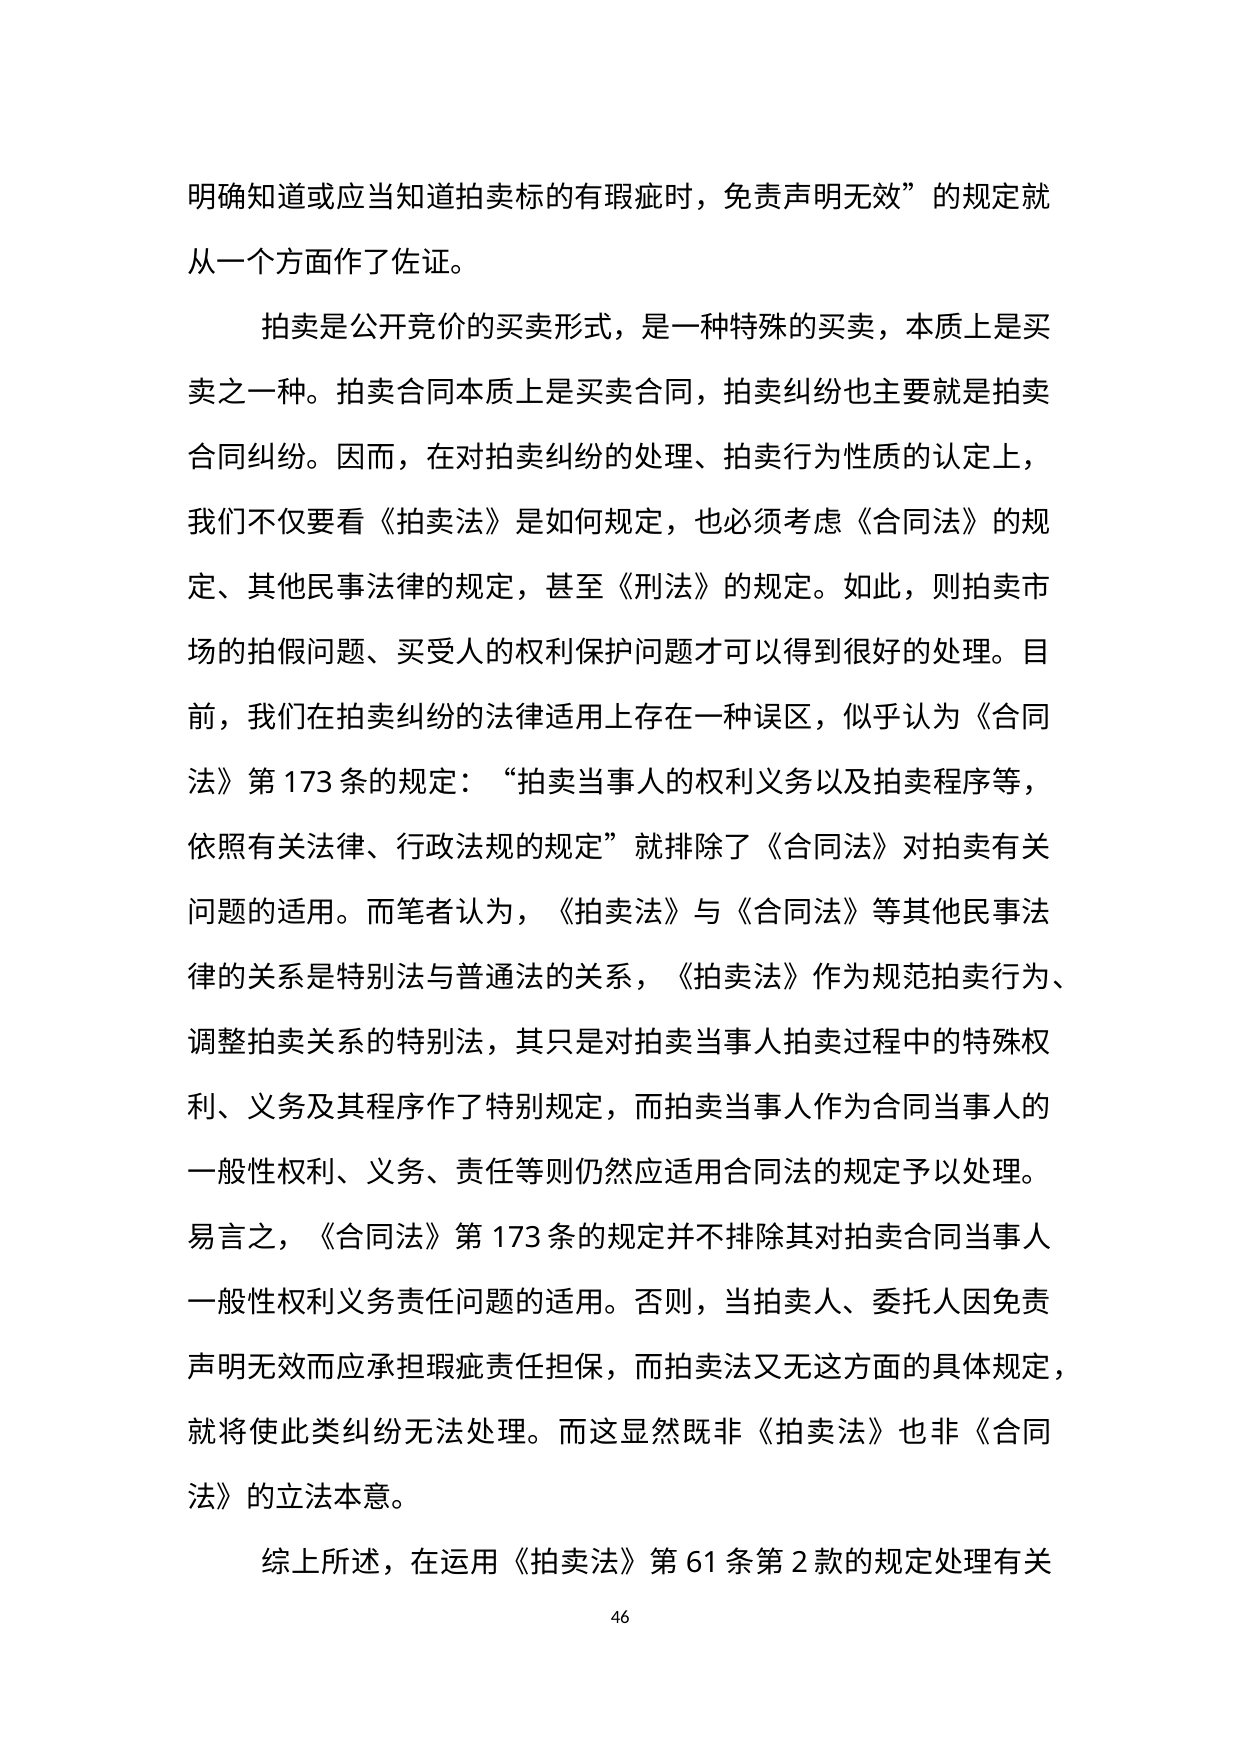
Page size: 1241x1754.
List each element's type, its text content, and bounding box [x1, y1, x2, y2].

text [187, 162, 1053, 292]
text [187, 1527, 1053, 1592]
text 拍卖是公开竞价的买卖形式，是一种特殊的买卖，本质上是买卖之一种。拍卖合同本质上是买卖合同，拍卖纠纷也主要就是拍卖合同纠纷。因而，在对拍卖纠纷的处理、拍卖行为性质的认定上，我们不仅要看《拍卖法》是如何规定，也必须考虑《合同法》的规定、其他民事法律的规定，甚至《刑法》的规定。如此，则拍卖市场的拍假问题、买受人的权利保护问题才可以得到很好的处理。目前，我们在拍卖纠纷的法律适用上存在一种误区，似乎认为《合同法》第173条的规定：“拍卖当事人的权利义务以及拍卖程序等，依照有关法律、行政法规的规定”就排除了《合同法》对拍卖有关问题的适用。而笔者认为，《拍卖法》与《合同法》等其他民事法律的关系是特别法与普通法的关系，《拍卖法》作为规范拍卖行为、调整拍卖关系的特别法，其只是对拍卖当事人拍卖过程中的特殊权利、义务及其程序作了特别规定，而拍卖当事人作为合同当事人的一般性权利、义务、责任等则仍然应适用合同法的规定予以处理。易言之，《合同法》第173条的规定并不排除其对拍卖合同当事人一般性权利义务责任问题的适用。否则，当拍卖人、委托人因免责声明无效而应承担瑕疵责任担保，而拍卖法又无这方面的具体规定，就将使此类纠纷无法处理。而这显然既非《拍卖法》也非《合同法》的立法本意。 [187, 292, 1053, 1527]
